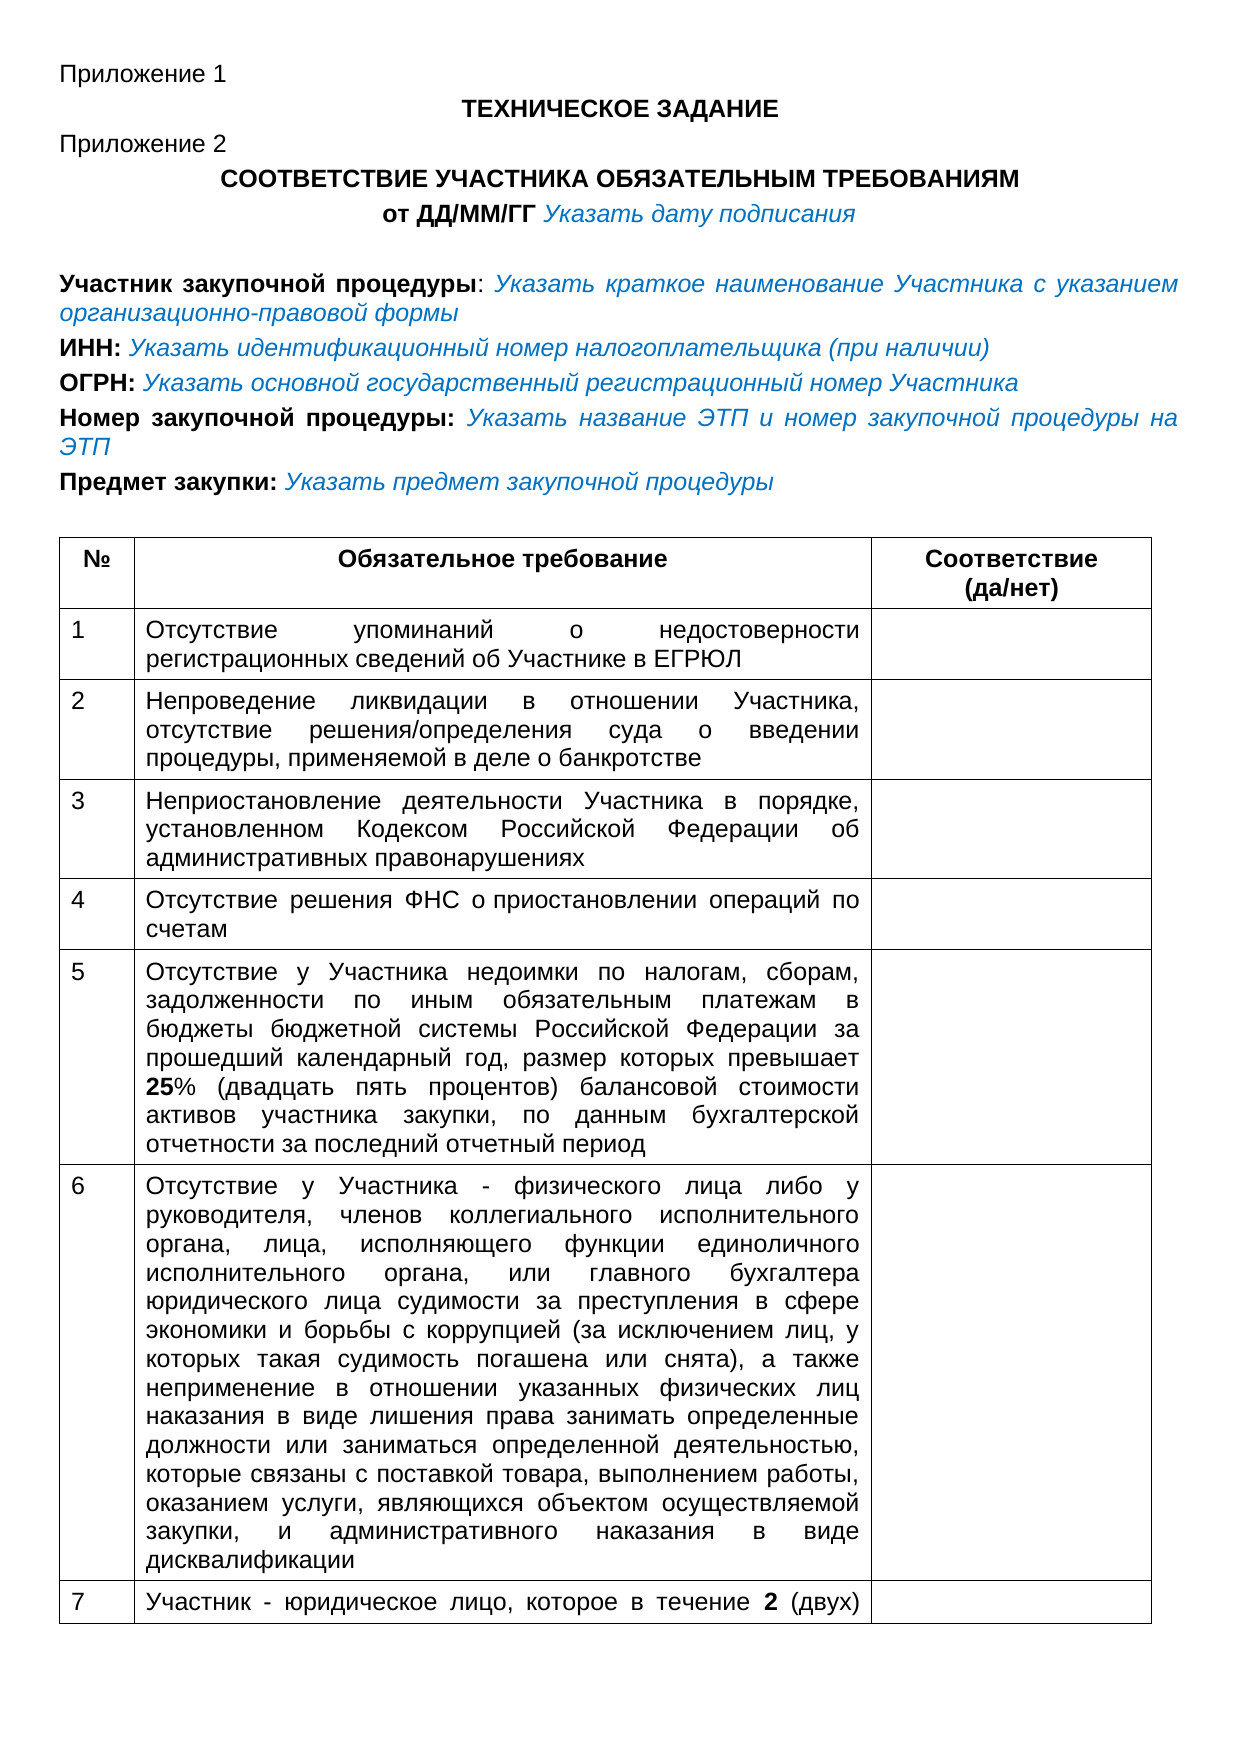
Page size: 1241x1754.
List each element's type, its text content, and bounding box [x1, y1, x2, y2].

text от ДД/ММ/ГГ Указать дату подписания [59, 199, 1181, 228]
table_cell [872, 680, 1151, 778]
table_cell 5 [60, 950, 134, 1164]
table_cell [872, 1165, 1151, 1580]
table_cell [872, 609, 1151, 679]
table_header Обязательное требование [135, 538, 871, 608]
text Приложение 2 [59, 129, 1181, 158]
table_header № [60, 538, 134, 608]
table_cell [135, 1581, 871, 1622]
text ОГРН: Указать основной государственный регистрационный номер Участника [59, 368, 1181, 397]
table_cell Непроведение ликвидации в отношении Участника, отсутствие решения/определения суда о введении процедуры, применяемой в деле о банкротстве [135, 680, 871, 778]
table_cell [872, 780, 1151, 878]
table_cell 6 [60, 1165, 134, 1580]
text Участник закупочной процедуры: Указать краткое наименование Участника с указанием организационно-правовой формы [59, 269, 1181, 327]
table_cell Отсутствие у Участника недоимки по налогам, сборам, задолженности по иным обязательным платежам в бюджеты бюджетной системы Российской Федерации за прошедший календарный год, размер которых превышает 25% (двадцать пять процентов) балансовой стоимости активов участника закупки, по данным бухгалтерской отчетности за последний отчетный период [135, 950, 871, 1164]
text Номер закупочной процедуры: Указать название ЭТП и номер закупочной процедуры на ЭТП [59, 403, 1181, 460]
text ТЕХНИЧЕСКОЕ ЗАДАНИЕ [59, 94, 1181, 123]
text Приложение 1 [59, 59, 1181, 88]
table_cell [872, 879, 1151, 949]
table_cell 4 [60, 879, 134, 949]
table_cell [872, 1581, 1151, 1622]
table_cell Неприостановление деятельности Участника в порядке, установленном Кодексом Российской Федерации об административных правонарушениях [135, 780, 871, 878]
table_cell Отсутствие решения ФНС о приостановлении операций по счетам [135, 879, 871, 949]
table_cell 7 [60, 1581, 134, 1622]
table_cell Отсутствие упоминаний о недостоверности регистрационных сведений об Участнике в ЕГРЮЛ [135, 609, 871, 679]
text ИНН: Указать идентификационный номер налогоплательщика (при наличии) [59, 333, 1181, 362]
table_cell 1 [60, 609, 134, 679]
table_cell 3 [60, 780, 134, 878]
text СООТВЕТСТВИЕ УЧАСТНИКА ОБЯЗАТЕЛЬНЫМ ТРЕБОВАНИЯМ [59, 164, 1181, 193]
table_cell [872, 950, 1151, 1164]
table_header Соответствие (да/нет) [872, 538, 1151, 608]
text Предмет закупки: Указать предмет закупочной процедуры [59, 467, 1181, 495]
table_cell Отсутствие у Участника - физического лица либо у руководителя, членов коллегиального исполнительного органа, лица, исполняющего функции единоличного исполнительного органа, или главного бухгалтера юридического лица судимости за преступления в сфере экономики и борьбы с коррупцией (за исключением лиц, у которых такая судимость погашена или снята), а также неприменение в отношении указанных физических лиц наказания в виде лишения права занимать определенные должности или заниматься определенной деятельностью, которые связаны с поставкой товара, выполнением работы, оказанием услуги, являющихся объектом осуществляемой закупки, и административного наказания в виде дисквалификации [135, 1165, 871, 1580]
table_cell 2 [60, 680, 134, 778]
